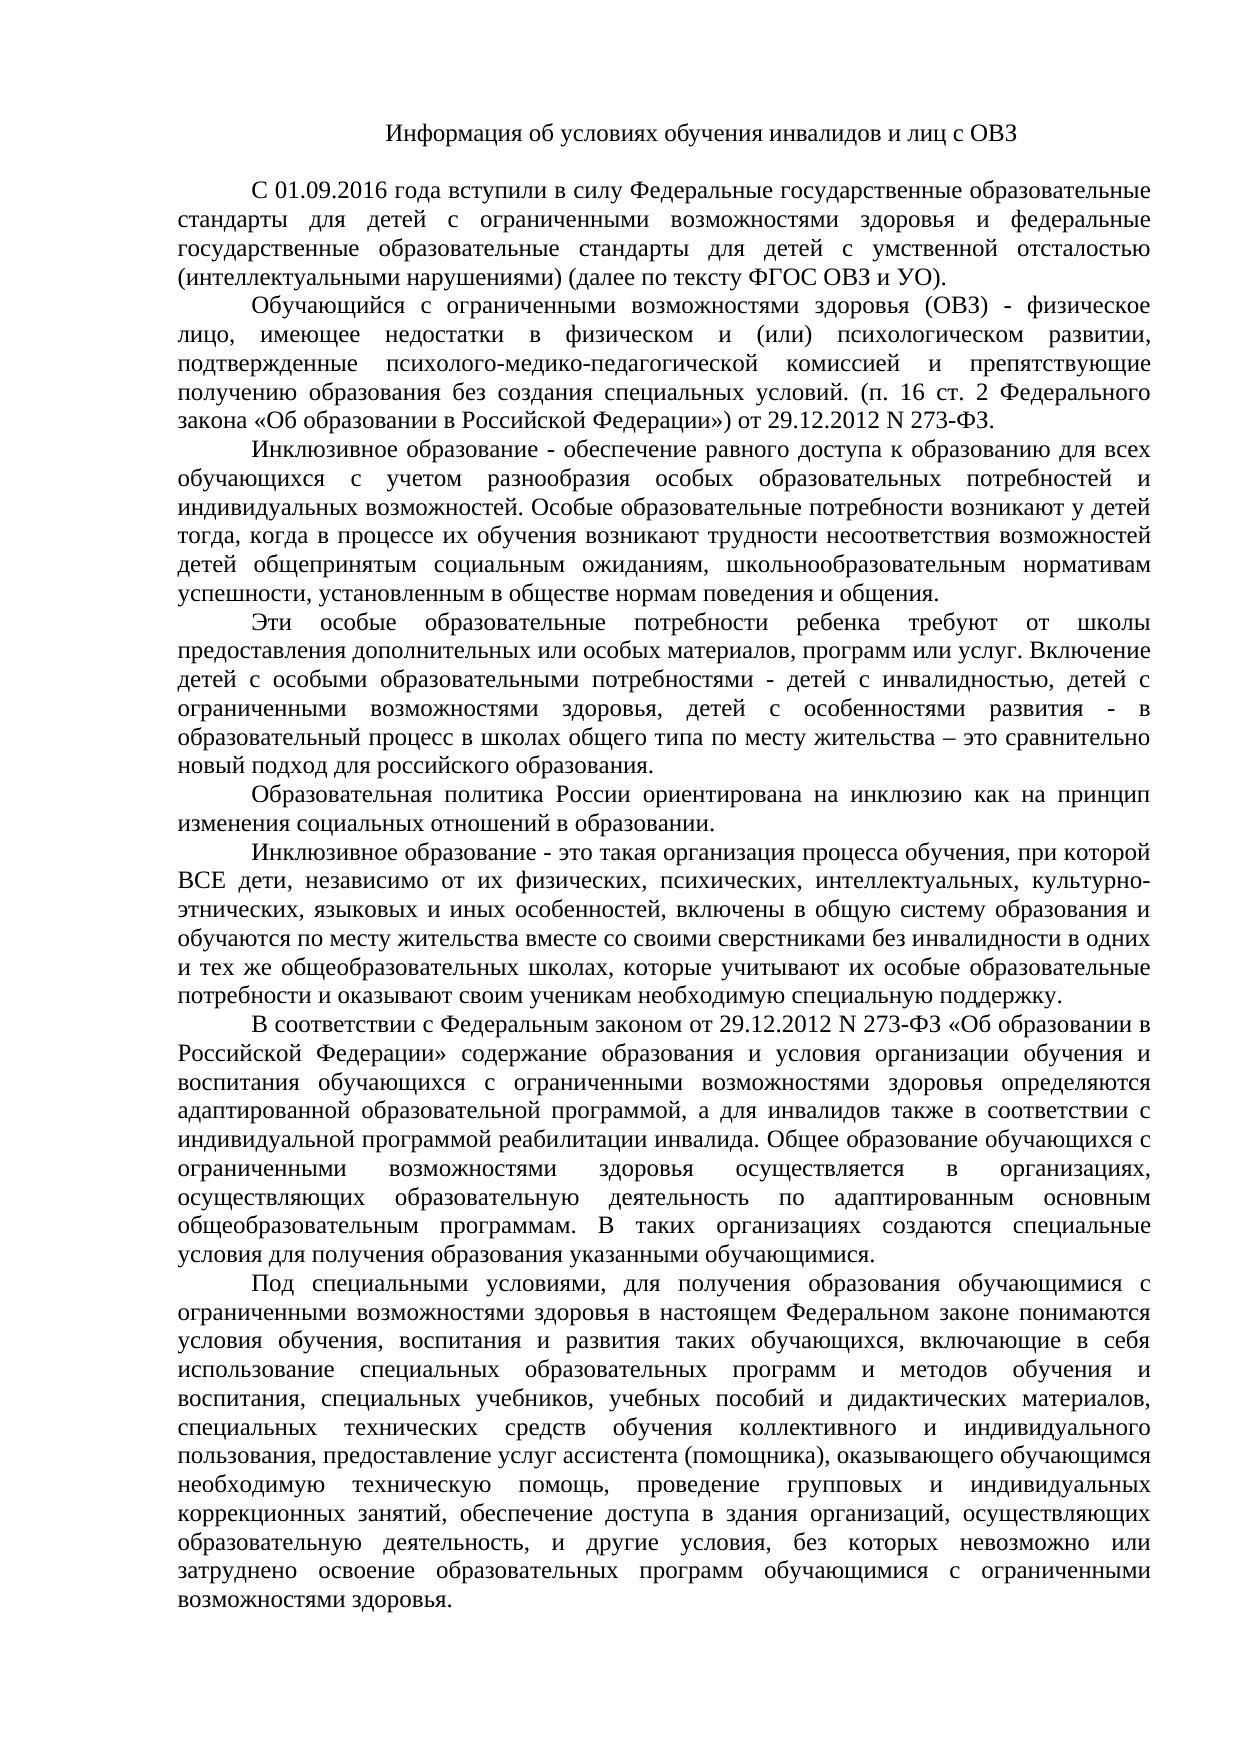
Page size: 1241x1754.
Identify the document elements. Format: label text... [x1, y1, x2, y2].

text С 01.09.2016 года вступили в силу Федеральные государственные образовательные стандарты для детей с ограниченными возможностями здоровья и федеральные государственные образовательные стандарты для детей с умственной отсталостью (интеллектуальными нарушениями) (далее по тексту ФГОС ОВЗ и УО). [177, 176, 1152, 291]
text Инклюзивное образование - обеспечение равного доступа к образованию для всех обучающихся с учетом разнообразия особых образовательных потребностей и индивидуальных возможностей. Особые образовательные потребности возникают у детей тогда, когда в процессе их обучения возникают трудности несоответствия возможностей детей общепринятым социальным ожиданиям, школьнообразовательным нормативам успешности, установленным в обществе нормам поведения и общения. [177, 434, 1152, 607]
text Инклюзивное образование - это такая организация процесса обучения, при которой ВСЕ дети, независимо от их физических, психических, интеллектуальных, культурно-этнических, языковых и иных особенностей, включены в общую систему образования и обучаются по месту жительства вместе со своими сверстниками без инвалидности в одних и тех же общеобразовательных школах, которые учитывают их особые образовательные потребности и оказывают своим ученикам необходимую специальную поддержку. [177, 837, 1152, 1009]
text Образовательная политика России ориентирована на инклюзию как на принцип изменения социальных отношений в образовании. [177, 779, 1152, 837]
text Под специальными условиями, для получения образования обучающимися с ограниченными возможностями здоровья в настоящем Федеральном законе понимаются условия обучения, воспитания и развития таких обучающихся, включающие в себя использование специальных образовательных программ и методов обучения и воспитания, специальных учебников, учебных пособий и дидактических материалов, специальных технических средств обучения коллективного и индивидуального пользования, предоставление услуг ассистента (помощника), оказывающего обучающимся необходимую техническую помощь, проведение групповых и индивидуальных коррекционных занятий, обеспечение доступа в здания организаций, осуществляющих образовательную деятельность, и другие условия, без которых невозможно или затруднено освоение образовательных программ обучающимися с ограниченными возможностями здоровья. [177, 1268, 1152, 1613]
text Информация об условиях обучения инвалидов и лиц с ОВЗ [177, 118, 1152, 147]
text В соответствии с Федеральным законом от 29.12.2012 N 273-ФЗ «Об образовании в Российской Федерации» содержание образования и условия организации обучения и воспитания обучающихся с ограниченными возможностями здоровья определяются адаптированной образовательной программой, а для инвалидов также в соответствии с индивидуальной программой реабилитации инвалида. Общее образование обучающихся с ограниченными возможностями здоровья осуществляется в организациях, осуществляющих образовательную деятельность по адаптированным основным общеобразовательным программам. В таких организациях создаются специальные условия для получения образования указанными обучающимися. [177, 1009, 1152, 1268]
text Эти особые образовательные потребности ребенка требуют от школы предоставления дополнительных или особых материалов, программ или услуг. Включение детей с особыми образовательными потребностями - детей с инвалидностью, детей с ограниченными возможностями здоровья, детей с особенностями развития - в образовательный процесс в школах общего типа по месту жительства – это сравнительно новый подход для российского образования. [177, 607, 1152, 779]
text Обучающийся с ограниченными возможностями здоровья (ОВЗ) - физическое лицо, имеющее недостатки в физическом и (или) психологическом развитии, подтвержденные психолого-медико-педагогической комиссией и препятствующие получению образования без создания специальных условий. (п. 16 ст. 2 Федерального закона «Об образовании в Российской Федерации») от 29.12.2012 N 273-ФЗ. [177, 291, 1152, 434]
